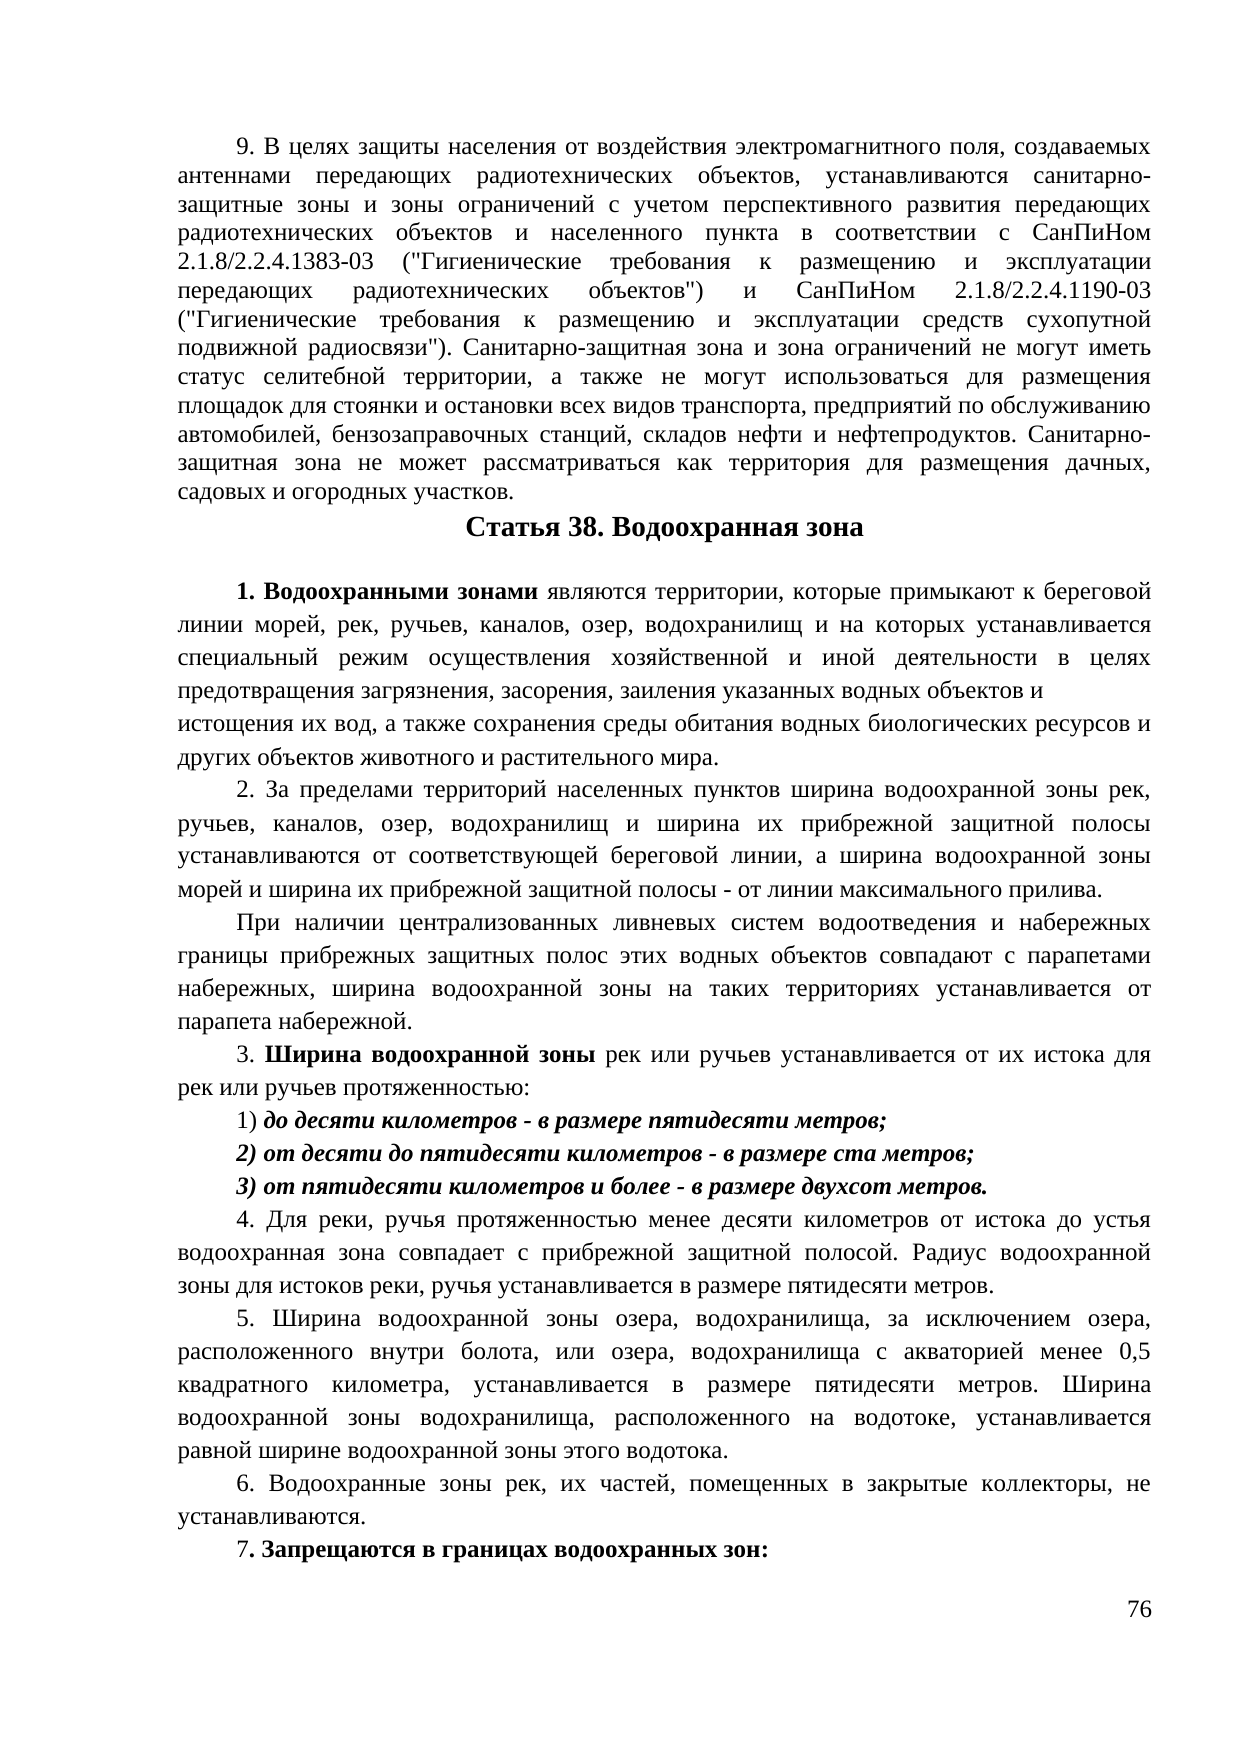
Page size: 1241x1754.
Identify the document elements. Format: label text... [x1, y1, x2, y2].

text 7. Запрещаются в границах водоохранных зон: [177, 1534, 1152, 1563]
text 3. Ширина водоохранной зоны рек или ручьев устанавливается от их истока для рек или ручьев протяженностью: [177, 1039, 1152, 1101]
text 6. Водоохранные зоны рек, их частей, помещенных в закрытые коллекторы, не устанавливаются. [177, 1468, 1152, 1530]
text 1) до десяти километров - в размере пятидесяти метров; [177, 1105, 1152, 1133]
text 1. Водоохранными зонами являются территории, которые примыкают к береговой линии морей, рек, ручьев, каналов, озер, водохранилищ и на которых устанавливается специальный режим осуществления хозяйственной и иной деятельности в целях предотвращения загрязнения, засорения, заиления указанных водных объектов и [177, 576, 1152, 704]
text 2) от десяти до пятидесяти километров - в размере ста метров; [177, 1138, 1152, 1167]
text 4. Для реки, ручья протяженностью менее десяти километров от истока до устья водоохранная зона совпадает с прибрежной защитной полосой. Радиус водоохранной зоны для истоков реки, ручья устанавливается в размере пятидесяти метров. [177, 1204, 1152, 1299]
text При наличии централизованных ливневых систем водоотведения и набережных границы прибрежных защитных полос этих водных объектов совпадают с парапетами набережных, ширина водоохранной зоны на таких территориях устанавливается от парапета набережной. [177, 907, 1152, 1034]
text 3) от пятидесяти километров и более - в размере двухсот метров. [177, 1171, 1152, 1199]
text 9. В целях защиты населения от воздействия электромагнитного поля, создаваемых антеннами передающих радиотехнических объектов, устанавливаются санитарно-защитные зоны и зоны ограничений с учетом перспективного развития передающих радиотехнических объектов и населенного пункта в соответствии с СанПиНом 2.1.8/2.2.4.1383-03 ("Гигиенические требования к размещению и эксплуатации передающих радиотехнических объектов") и СанПиНом 2.1.8/2.2.4.1190-03 ("Гигиенические требования к размещению и эксплуатации средств сухопутной подвижной радиосвязи"). Санитарно-защитная зона и зона ограничений не могут иметь статус селитебной территории, а также не могут использоваться для размещения площадок для стоянки и остановки всех видов транспорта, предприятий по обслуживанию автомобилей, бензозаправочных станций, складов нефти и нефтепродуктов. Санитарно-защитная зона не может рассматриваться как территория для размещения дачных, садовых и огородных участков. [177, 131, 1152, 505]
text 5. Ширина водоохранной зоны озера, водохранилища, за исключением озера, расположенного внутри болота, или озера, водохранилища с акваторией менее 0,5 квадратного километра, устанавливается в размере пятидесяти метров. Ширина водоохранной зоны водохранилища, расположенного на водотоке, устанавливается равной ширине водоохранной зоны этого водотока. [177, 1303, 1152, 1464]
text истощения их вод, а также сохранения среды обитания водных биологических ресурсов и других объектов животного и растительного мира. [177, 708, 1152, 770]
text 2. За пределами территорий населенных пунктов ширина водоохранной зоны рек, ручьев, каналов, озер, водохранилищ и ширина их прибрежной защитной полосы устанавливаются от соответствующей береговой линии, а ширина водоохранной зоны морей и ширина их прибрежной защитной полосы - от линии максимального прилива. [177, 774, 1152, 902]
subtitle Статья 38. Водоохранная зона [177, 509, 1152, 543]
